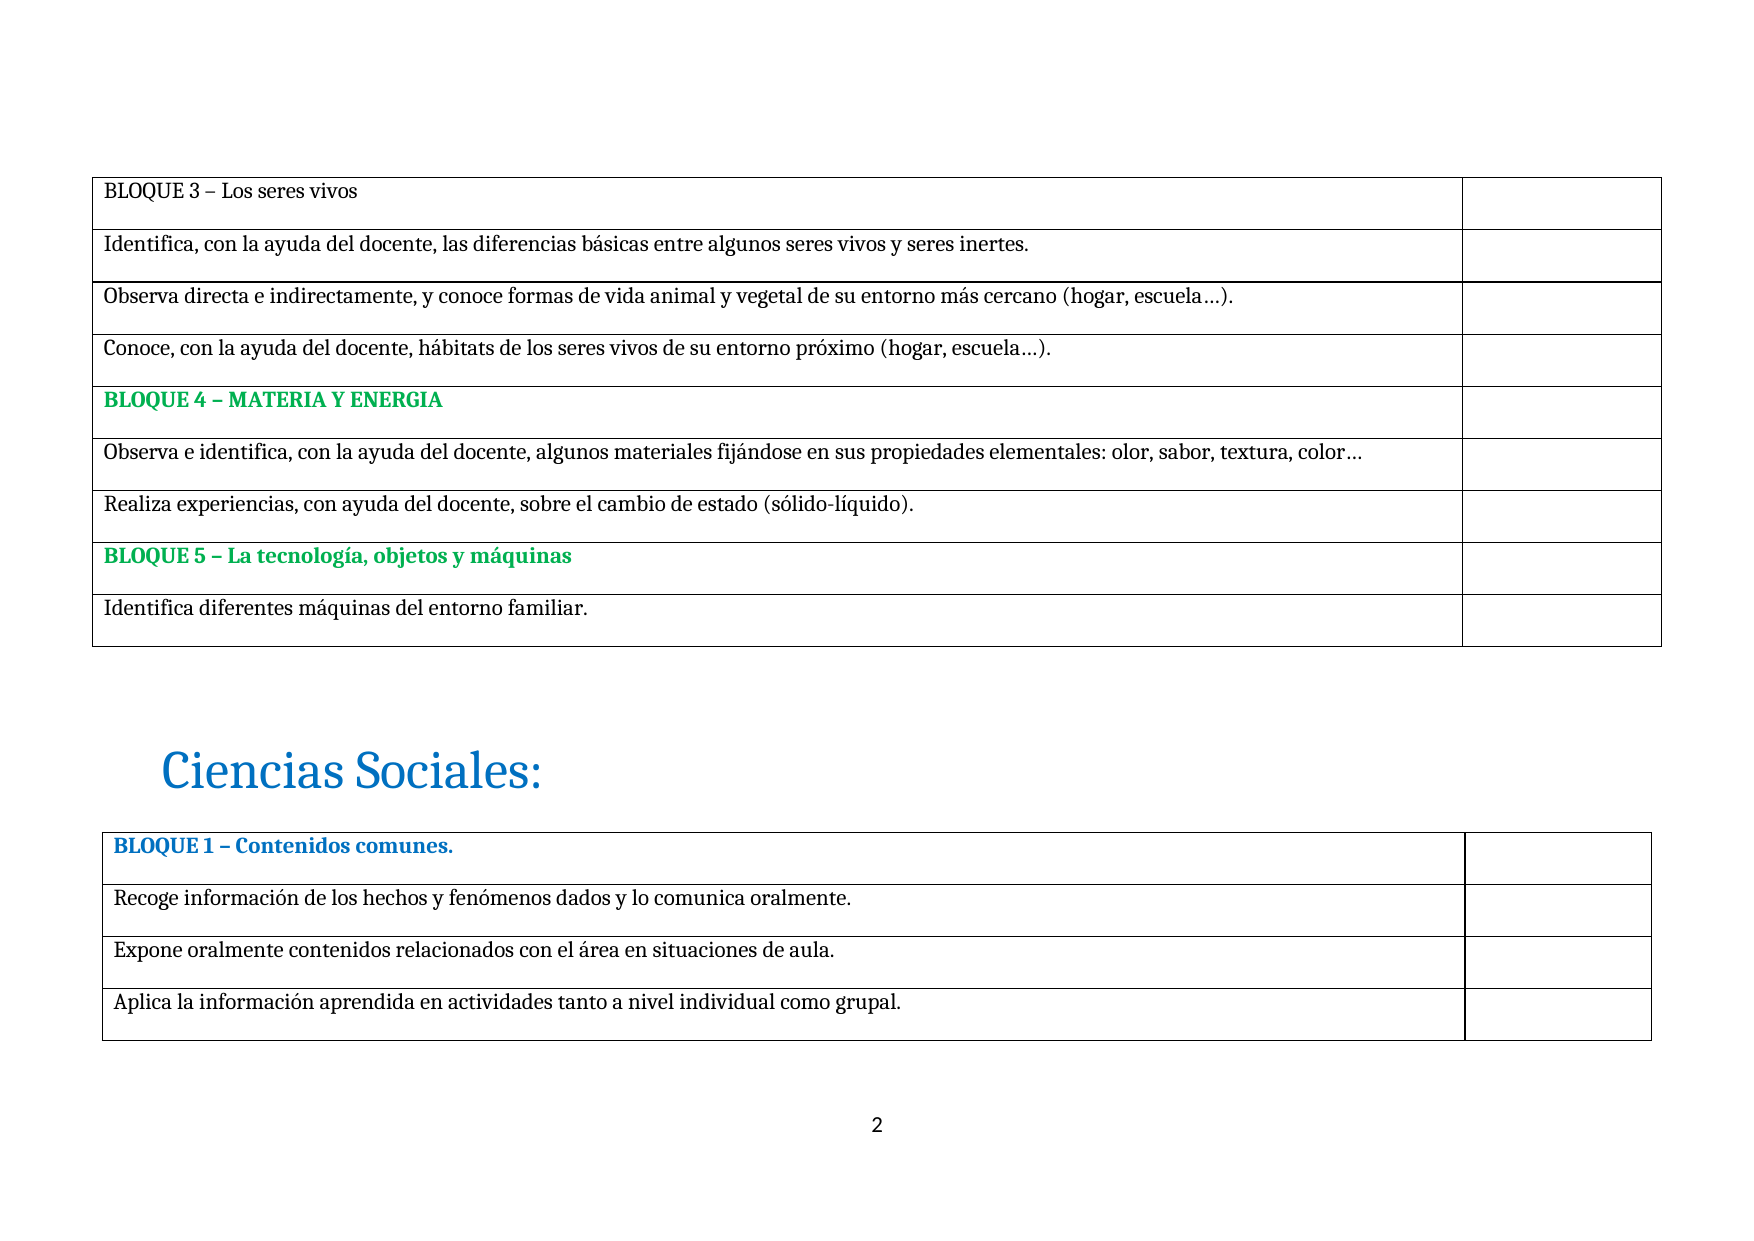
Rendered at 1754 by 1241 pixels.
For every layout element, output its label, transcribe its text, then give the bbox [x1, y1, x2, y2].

table_cell Identifica diferentes máquinas del entorno familiar. [93, 595, 1462, 646]
table_cell Identifica, con la ayuda del docente, las diferencias básicas entre algunos seres vivos y seres inertes. [93, 230, 1462, 281]
table_cell [1463, 595, 1661, 646]
table_cell [1463, 491, 1661, 542]
table_cell [1463, 178, 1661, 229]
table_cell BLOQUE 5 – La tecnología, objetos y máquinas [93, 543, 1462, 594]
table_cell [1463, 283, 1661, 333]
table_cell [1466, 885, 1651, 936]
table_cell [1463, 230, 1661, 281]
table_cell BLOQUE 3 – Los seres vivos [93, 178, 1462, 229]
table_cell [1463, 387, 1661, 438]
table_header [1466, 833, 1651, 884]
table_cell Observa e identifica, con la ayuda del docente, algunos materiales fijándose en sus propiedades elementales: olor, sabor, textura, color… [93, 439, 1462, 490]
table_cell [1466, 937, 1651, 988]
table_cell [1463, 335, 1661, 386]
table_cell Expone oralmente contenidos relacionados con el área en situaciones de aula. [103, 937, 1464, 988]
table_cell [1466, 989, 1651, 1040]
text Ciencias Sociales: [162, 739, 1606, 802]
table_cell Realiza experiencias, con ayuda del docente, sobre el cambio de estado (sólido-líquido). [93, 491, 1462, 542]
table_cell BLOQUE 4 – MATERIA Y ENERGIA [93, 387, 1462, 438]
table_cell [1463, 439, 1661, 490]
table_cell Observa directa e indirectamente, y conoce formas de vida animal y vegetal de su entorno más cercano (hogar, escuela…). [93, 283, 1462, 333]
table_cell Aplica la información aprendida en actividades tanto a nivel individual como grupal. [103, 989, 1464, 1040]
table_cell Recoge información de los hechos y fenómenos dados y lo comunica oralmente. [103, 885, 1464, 936]
table_header BLOQUE 1 – Contenidos comunes. [103, 833, 1464, 884]
table_cell [1463, 543, 1661, 594]
table_cell Conoce, con la ayuda del docente, hábitats de los seres vivos de su entorno próximo (hogar, escuela…). [93, 335, 1462, 386]
